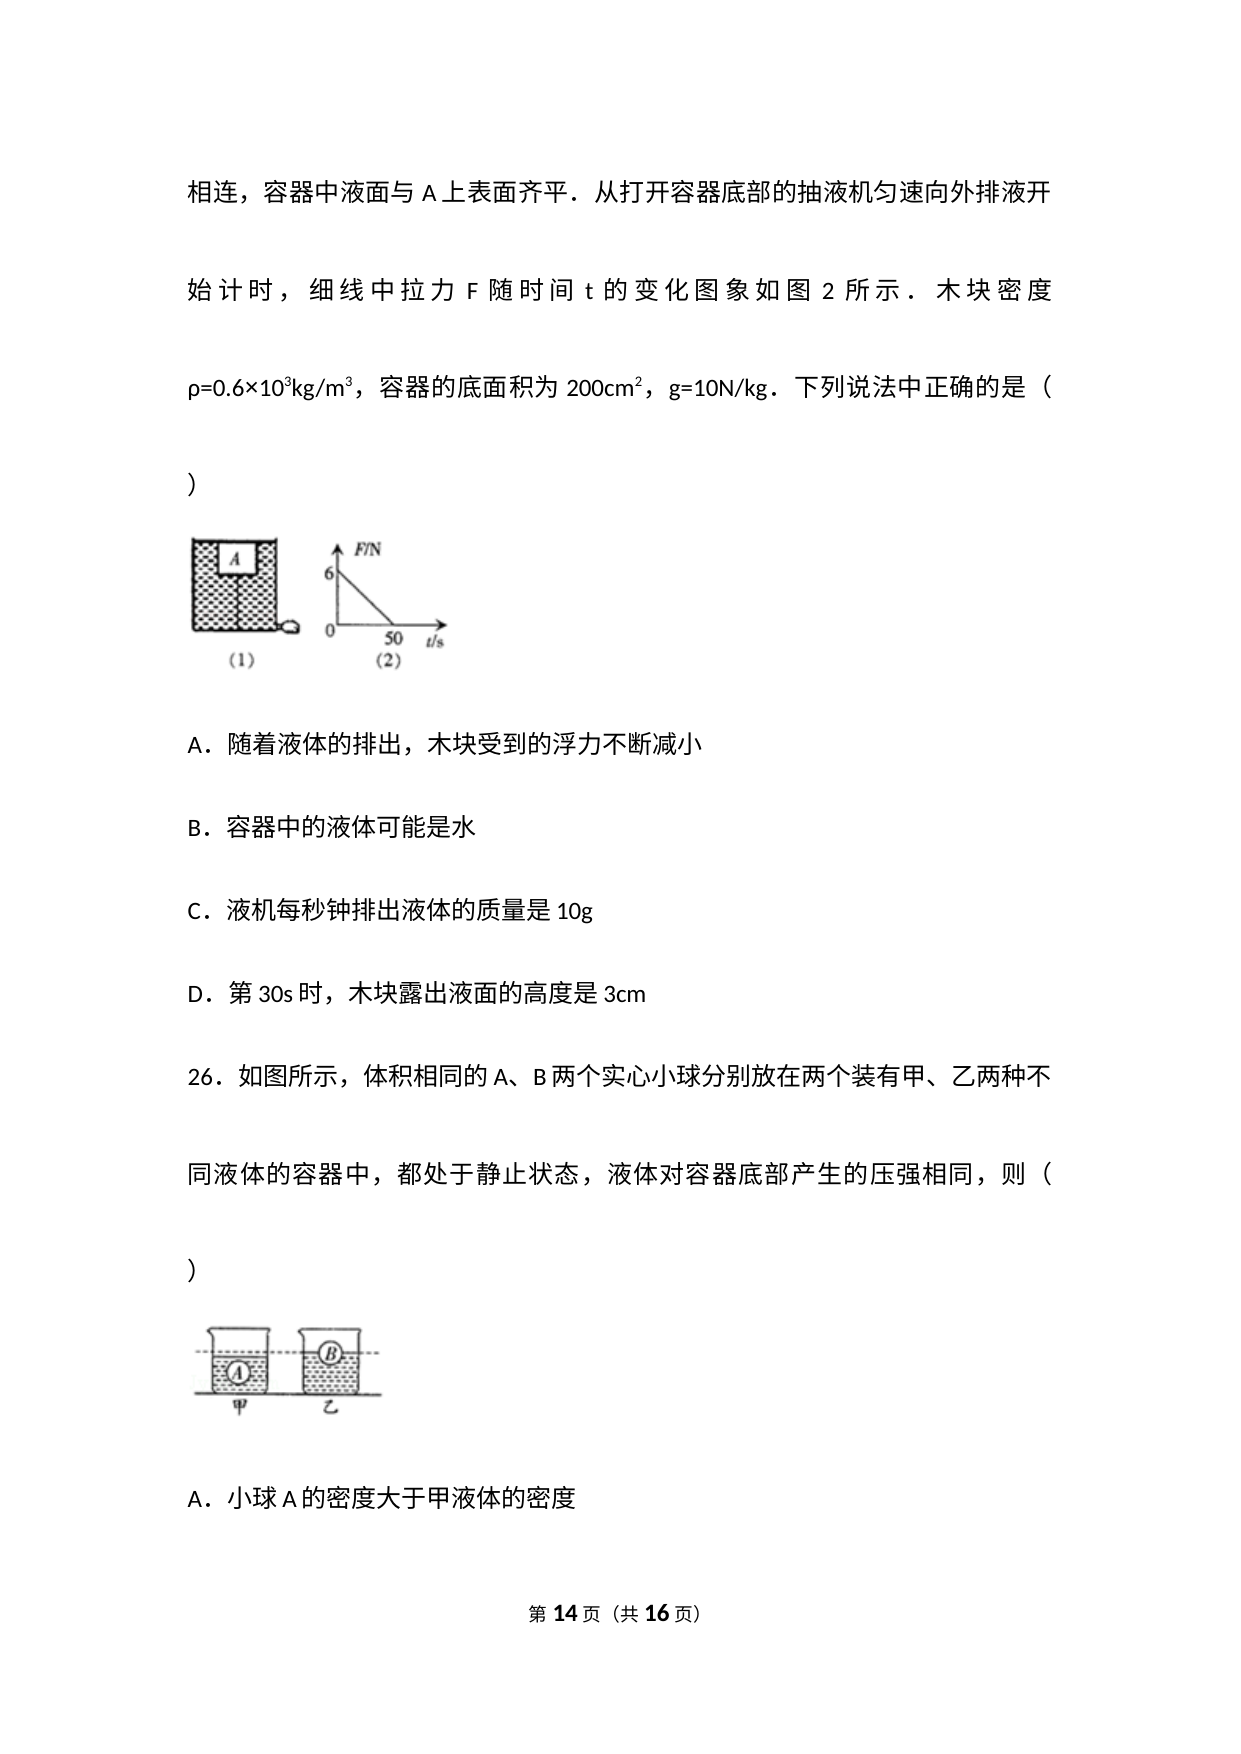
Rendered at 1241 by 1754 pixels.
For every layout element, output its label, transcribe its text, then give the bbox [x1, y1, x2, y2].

text 26．如图所示，体积相同的A、B两个实心小球分别放在两个装有甲、乙两种不同液体的容器中，都处于静止状态，液体对容器底部产生的压强相同，则（ ） [187, 1042, 1053, 1302]
text A．小球A的密度大于甲液体的密度 [187, 1464, 1053, 1529]
text D．第30s时，木块露出液面的高度是3cm [187, 959, 1053, 1024]
text A．随着液体的排出，木块受到的浮力不断减小 [187, 710, 1053, 775]
text C．液机每秒钟排出液体的质量是10g [187, 876, 1053, 941]
picture [187, 1320, 388, 1421]
picture [187, 534, 449, 671]
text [187, 158, 1053, 516]
text B．容器中的液体可能是水 [187, 793, 1053, 858]
